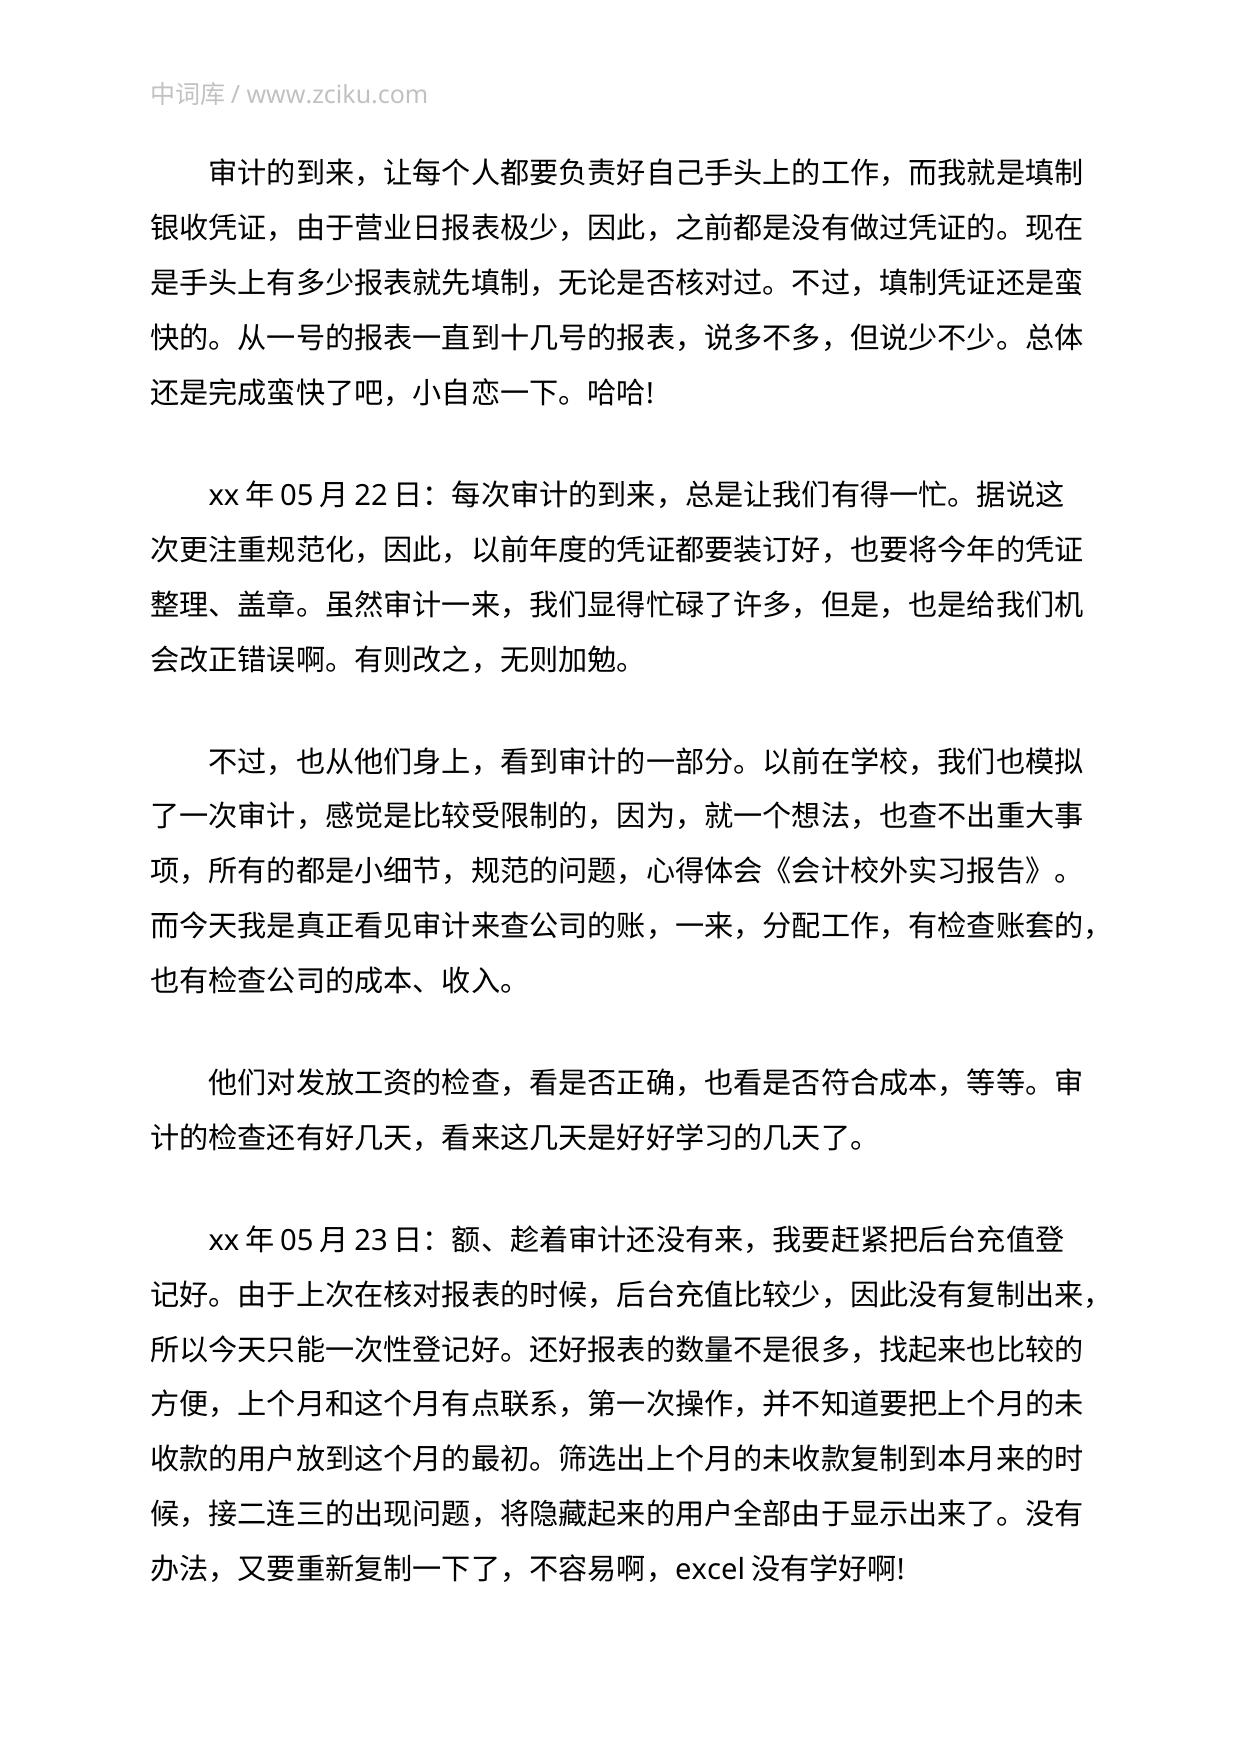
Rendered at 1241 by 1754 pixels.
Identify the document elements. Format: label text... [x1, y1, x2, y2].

text 不过，也从他们身上，看到审计的一部分。以前在学校，我们也模拟了一次审计，感觉是比较受限制的，因为，就一个想法，也查不出重大事项，所有的都是小细节，规范的问题，心得体会《会计校外实习报告》。而今天我是真正看见审计来查公司的账，一来，分配工作，有检查账套的，也有检查公司的成本、收入。 [150, 738, 1090, 1000]
text 审计的到来，让每个人都要负责好自己手头上的工作，而我就是填制银收凭证，由于营业日报表极少，因此，之前都是没有做过凭证的。现在是手头上有多少报表就先填制，无论是否核对过。不过，填制凭证还是蛮快的。从一号的报表一直到十几号的报表，说多不多，但说少不少。总体还是完成蛮快了吧，小自恋一下。哈哈! [150, 150, 1090, 412]
text 他们对发放工资的检查，看是否正确，也看是否符合成本，等等。审计的检查还有好几天，看来这几天是好好学习的几天了。 [150, 1059, 1090, 1157]
text xx年05月23日：额、趁着审计还没有来，我要赶紧把后台充值登记好。由于上次在核对报表的时候，后台充值比较少，因此没有复制出来，所以今天只能一次性登记好。还好报表的数量不是很多，找起来也比较的方便，上个月和这个月有点联系，第一次操作，并不知道要把上个月的未收款的用户放到这个月的最初。筛选出上个月的未收款复制到本月来的时候，接二连三的出现问题，将隐藏起来的用户全部由于显示出来了。没有办法，又要重新复制一下了，不容易啊，excel没有学好啊! [150, 1216, 1090, 1588]
text xx年05月22日：每次审计的到来，总是让我们有得一忙。据说这次更注重规范化，因此，以前年度的凭证都要装订好，也要将今年的凭证整理、盖章。虽然审计一来，我们显得忙碌了许多，但是，也是给我们机会改正错误啊。有则改之，无则加勉。 [150, 472, 1090, 679]
